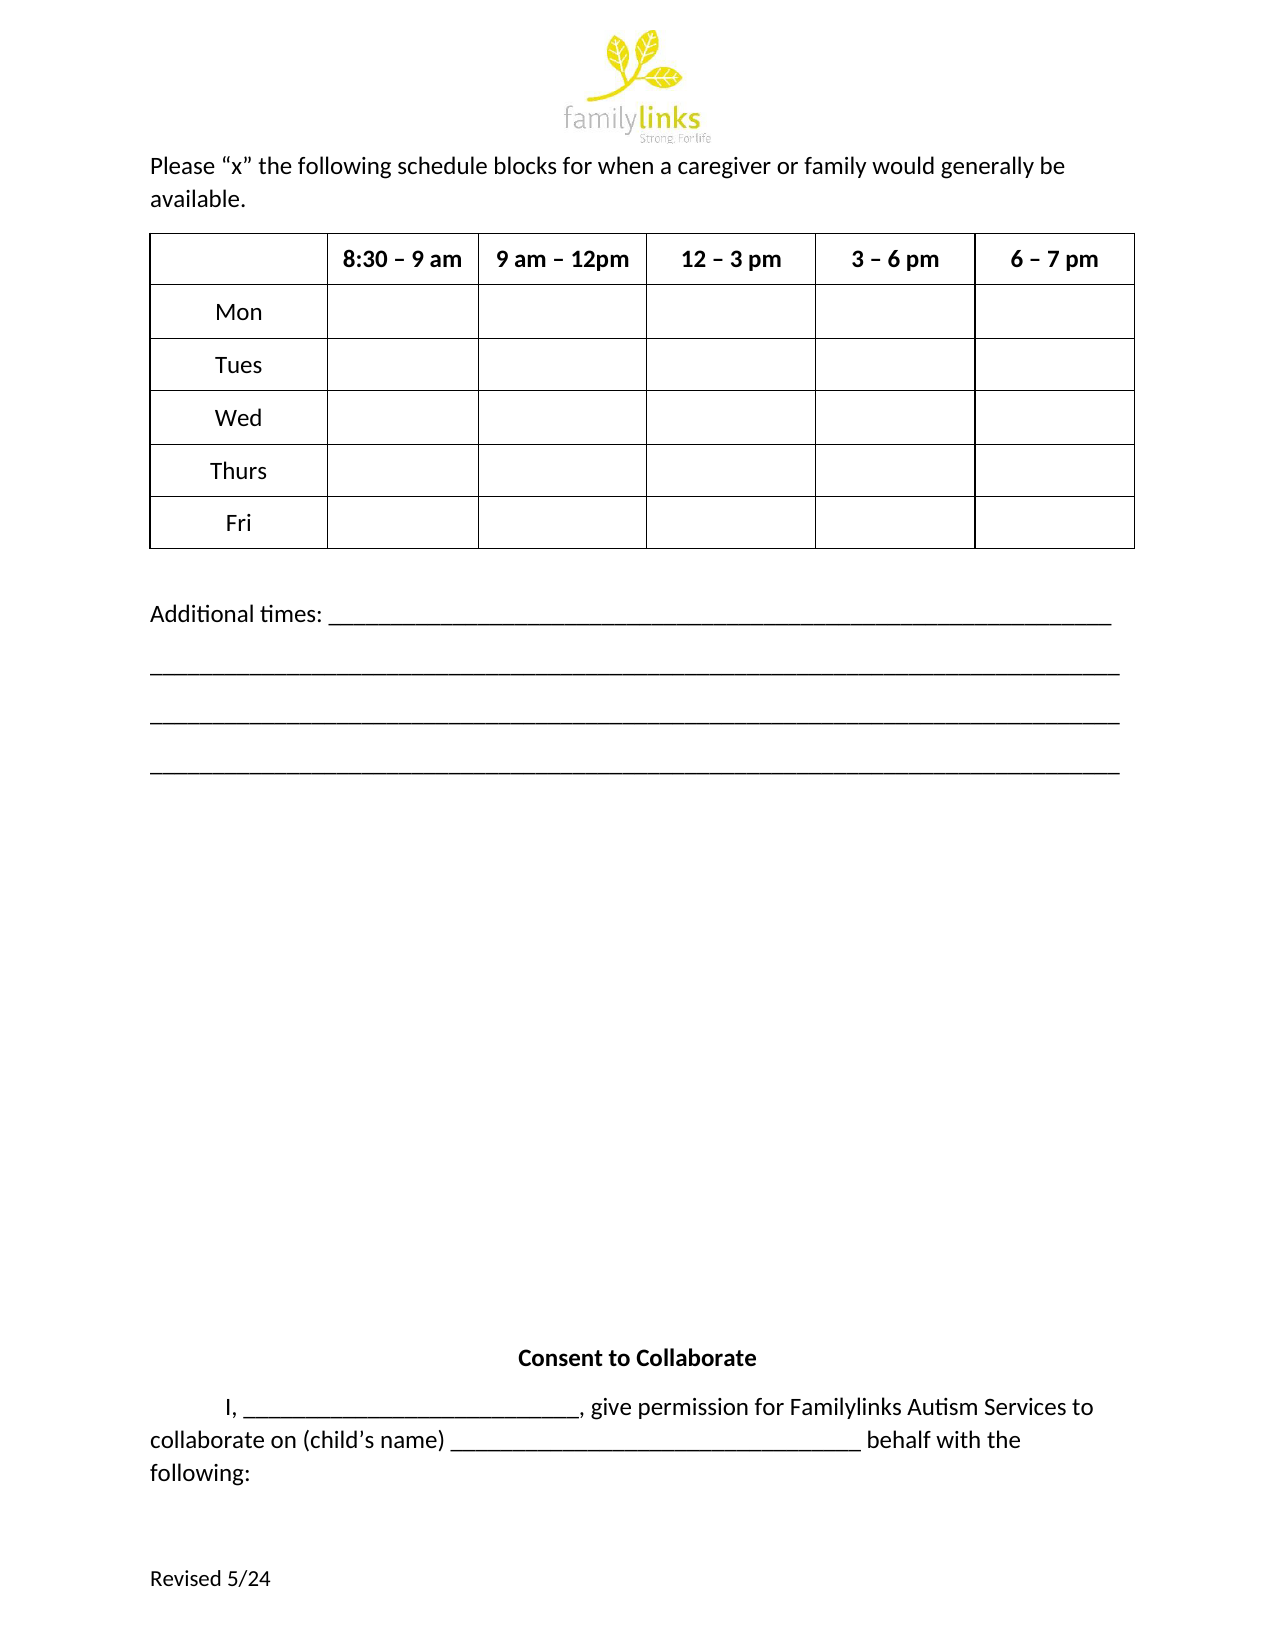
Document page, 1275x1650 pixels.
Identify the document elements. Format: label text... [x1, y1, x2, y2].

table_cell [816, 497, 974, 547]
table_header 8:30 – 9 am [328, 234, 478, 284]
table_header 6 – 7 pm [976, 234, 1134, 284]
table_cell [976, 391, 1134, 444]
table_cell Fri [151, 497, 327, 547]
text Please “x” the following schedule blocks for when a caregiver or family would generally be available. [150, 150, 1125, 213]
table_cell [976, 285, 1134, 338]
text Consent to Collaborate [150, 1342, 1125, 1372]
table_cell [647, 285, 815, 338]
table_cell [328, 285, 478, 338]
table_cell [976, 445, 1134, 496]
table_cell [479, 391, 646, 444]
table_cell [816, 391, 974, 444]
table_cell [479, 445, 646, 496]
table_cell Thurs [151, 445, 327, 496]
text I, ___________________________, give permission for Familylinks Autism Services to collaborate on (child’s name) _________________________________ behalf with the following: [150, 1391, 1125, 1488]
table_header 3 – 6 pm [816, 234, 974, 284]
table_cell [647, 445, 815, 496]
table_cell Mon [151, 285, 327, 338]
table_header 9 am – 12pm [479, 234, 646, 284]
text ______________________________________________________________________________ [150, 747, 1125, 777]
text Additional times: _______________________________________________________________ [150, 598, 1125, 629]
table_header 12 – 3 pm [647, 234, 815, 284]
table_cell [328, 497, 478, 547]
table_cell [328, 445, 478, 496]
table_cell [816, 445, 974, 496]
table_cell Wed [151, 391, 327, 444]
table_cell [328, 339, 478, 390]
text ______________________________________________________________________________ [150, 697, 1125, 728]
table_cell [647, 391, 815, 444]
table_cell [479, 339, 646, 390]
table_cell [479, 285, 646, 338]
table_cell [647, 497, 815, 547]
table_cell [328, 391, 478, 444]
table_cell [976, 497, 1134, 547]
table_cell [479, 497, 646, 547]
table_cell [816, 339, 974, 390]
table_cell Tues [151, 339, 327, 390]
table_cell [647, 339, 815, 390]
text ______________________________________________________________________________ [150, 648, 1125, 678]
table_header [151, 234, 327, 284]
table_cell [976, 339, 1134, 390]
table_cell [816, 285, 974, 338]
